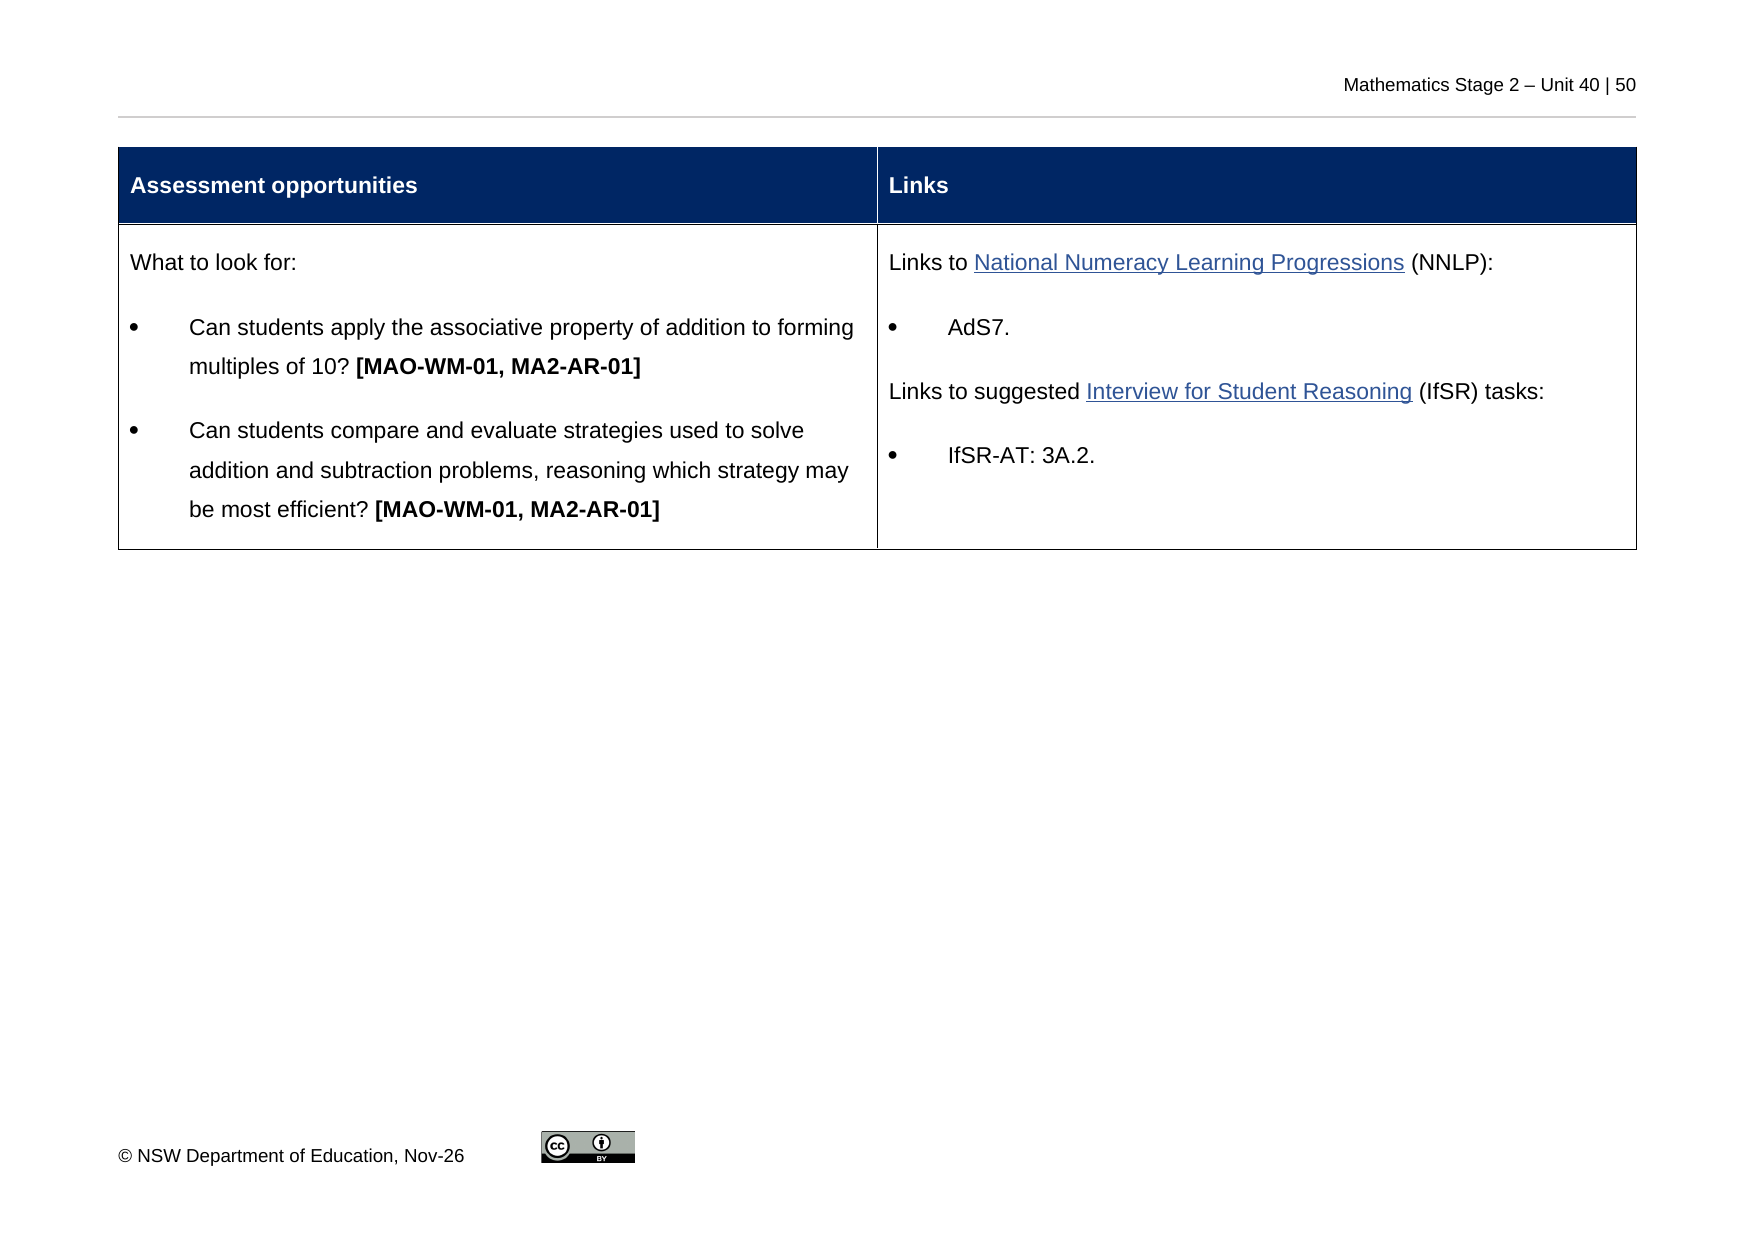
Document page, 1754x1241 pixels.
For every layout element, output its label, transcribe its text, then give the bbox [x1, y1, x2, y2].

table_header Assessment opportunities [119, 147, 877, 223]
table_cell What to look for: Can students apply the associative property of addition to forming multiples of 10? [MAO-WM-01, MA2-AR-01] Can students compare and evaluate strategies used to solve addition and subtraction problems, reasoning which strategy may be most efficient? [MAO-WM-01, MA2-AR-01] [119, 225, 877, 548]
table_header Links [878, 147, 1636, 223]
picture [541, 1131, 635, 1163]
table_cell Links to National Numeracy Learning Progressions (NNLP): AdS7. Links to suggested Interview for Student Reasoning (IfSR) tasks: IfSR-AT: 3A.2. [878, 225, 1636, 548]
